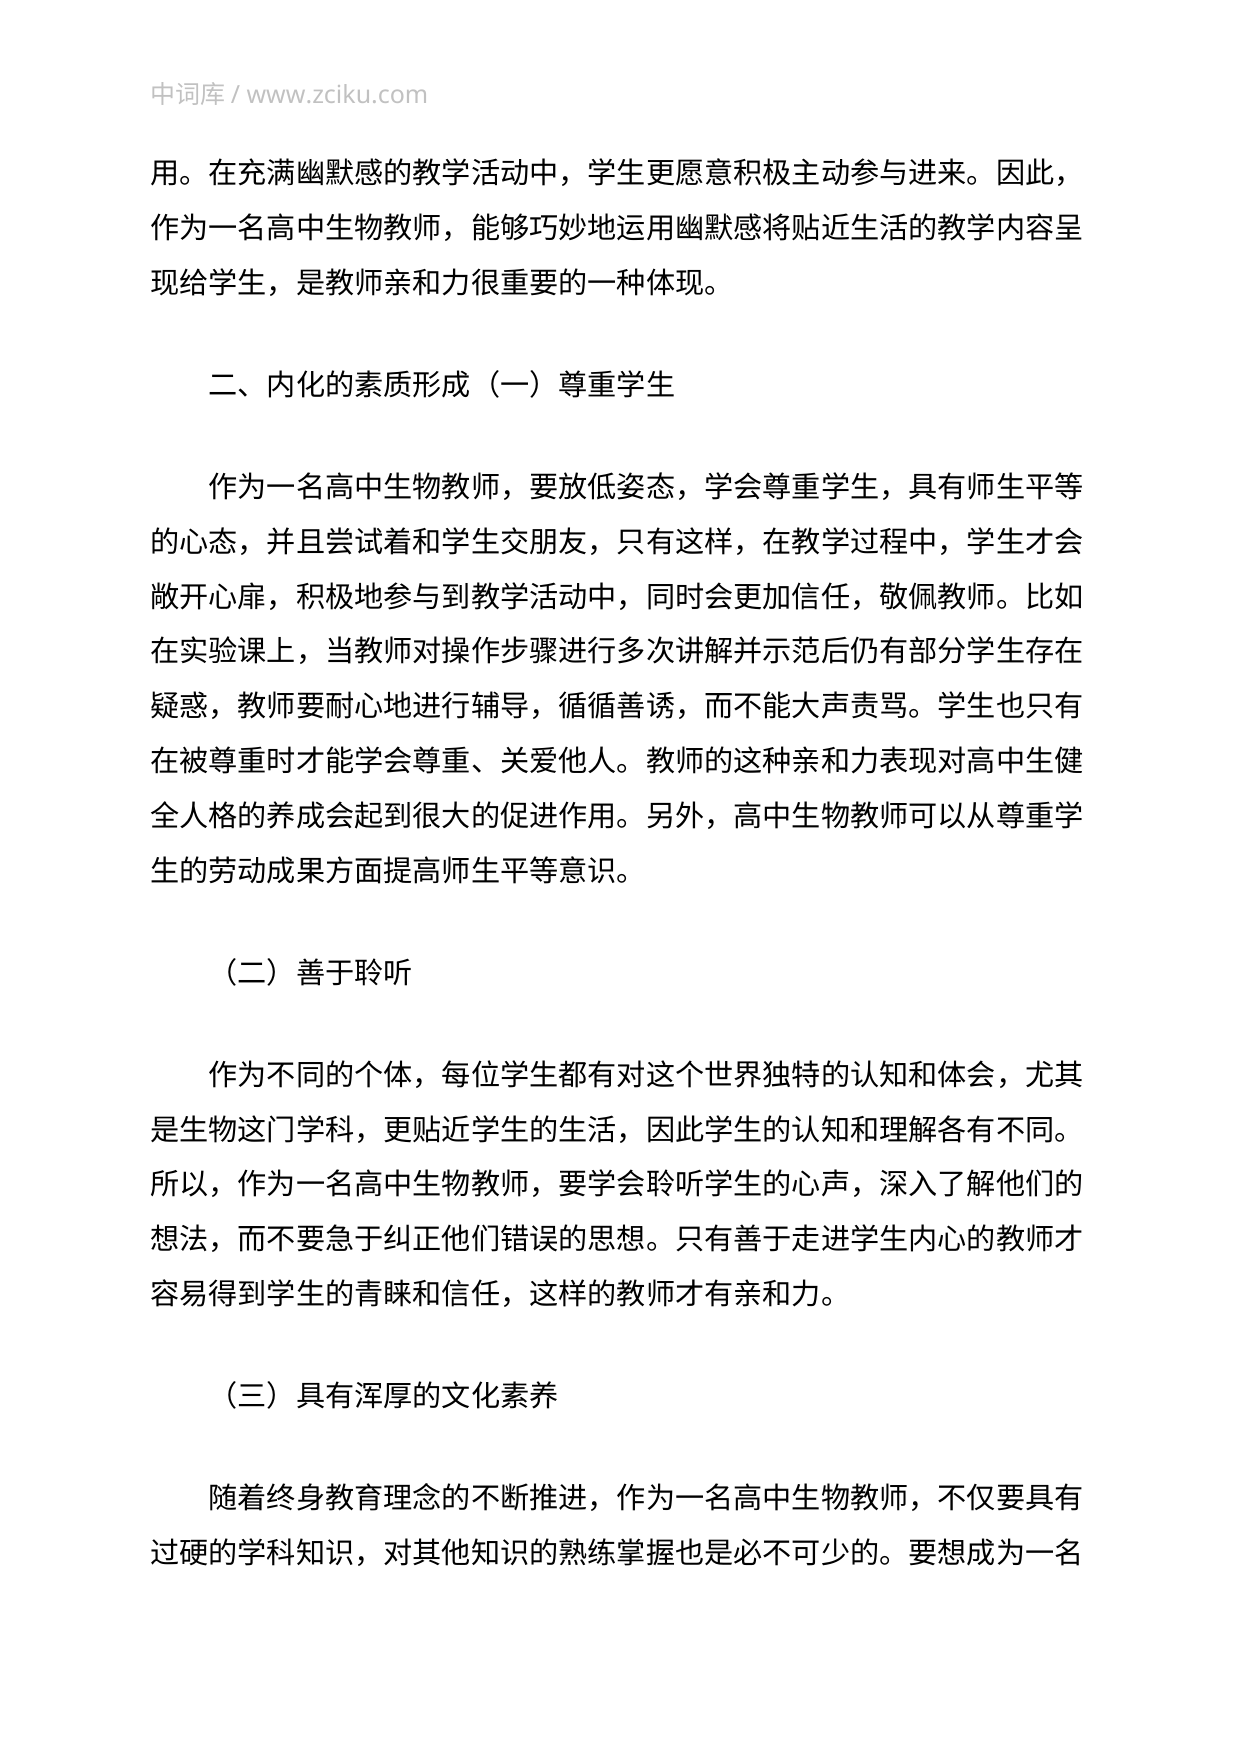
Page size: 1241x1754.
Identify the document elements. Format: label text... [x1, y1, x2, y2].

text （三）具有浑厚的文化素养 [150, 1372, 1090, 1415]
text 作为一名高中生物教师，要放低姿态，学会尊重学生，具有师生平等的心态，并且尝试着和学生交朋友，只有这样，在教学过程中，学生才会敞开心扉，积极地参与到教学活动中，同时会更加信任，敬佩教师。比如在实验课上，当教师对操作步骤进行多次讲解并示范后仍有部分学生存在疑惑，教师要耐心地进行辅导，循循善诱，而不能大声责骂。学生也只有在被尊重时才能学会尊重、关爱他人。教师的这种亲和力表现对高中生健全人格的养成会起到很大的促进作用。另外，高中生物教师可以从尊重学生的劳动成果方面提高师生平等意识。 [150, 463, 1090, 890]
text 作为不同的个体，每位学生都有对这个世界独特的认知和体会，尤其是生物这门学科，更贴近学生的生活，因此学生的认知和理解各有不同。所以，作为一名高中生物教师，要学会聆听学生的心声，深入了解他们的想法，而不要急于纠正他们错误的思想。只有善于走进学生内心的教师才容易得到学生的青睐和信任，这样的教师才有亲和力。 [150, 1051, 1090, 1313]
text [150, 1474, 1090, 1571]
text 二、内化的素质形成（一）尊重学生 [150, 362, 1090, 404]
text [150, 150, 1090, 302]
text （二）善于聆听 [150, 949, 1090, 992]
